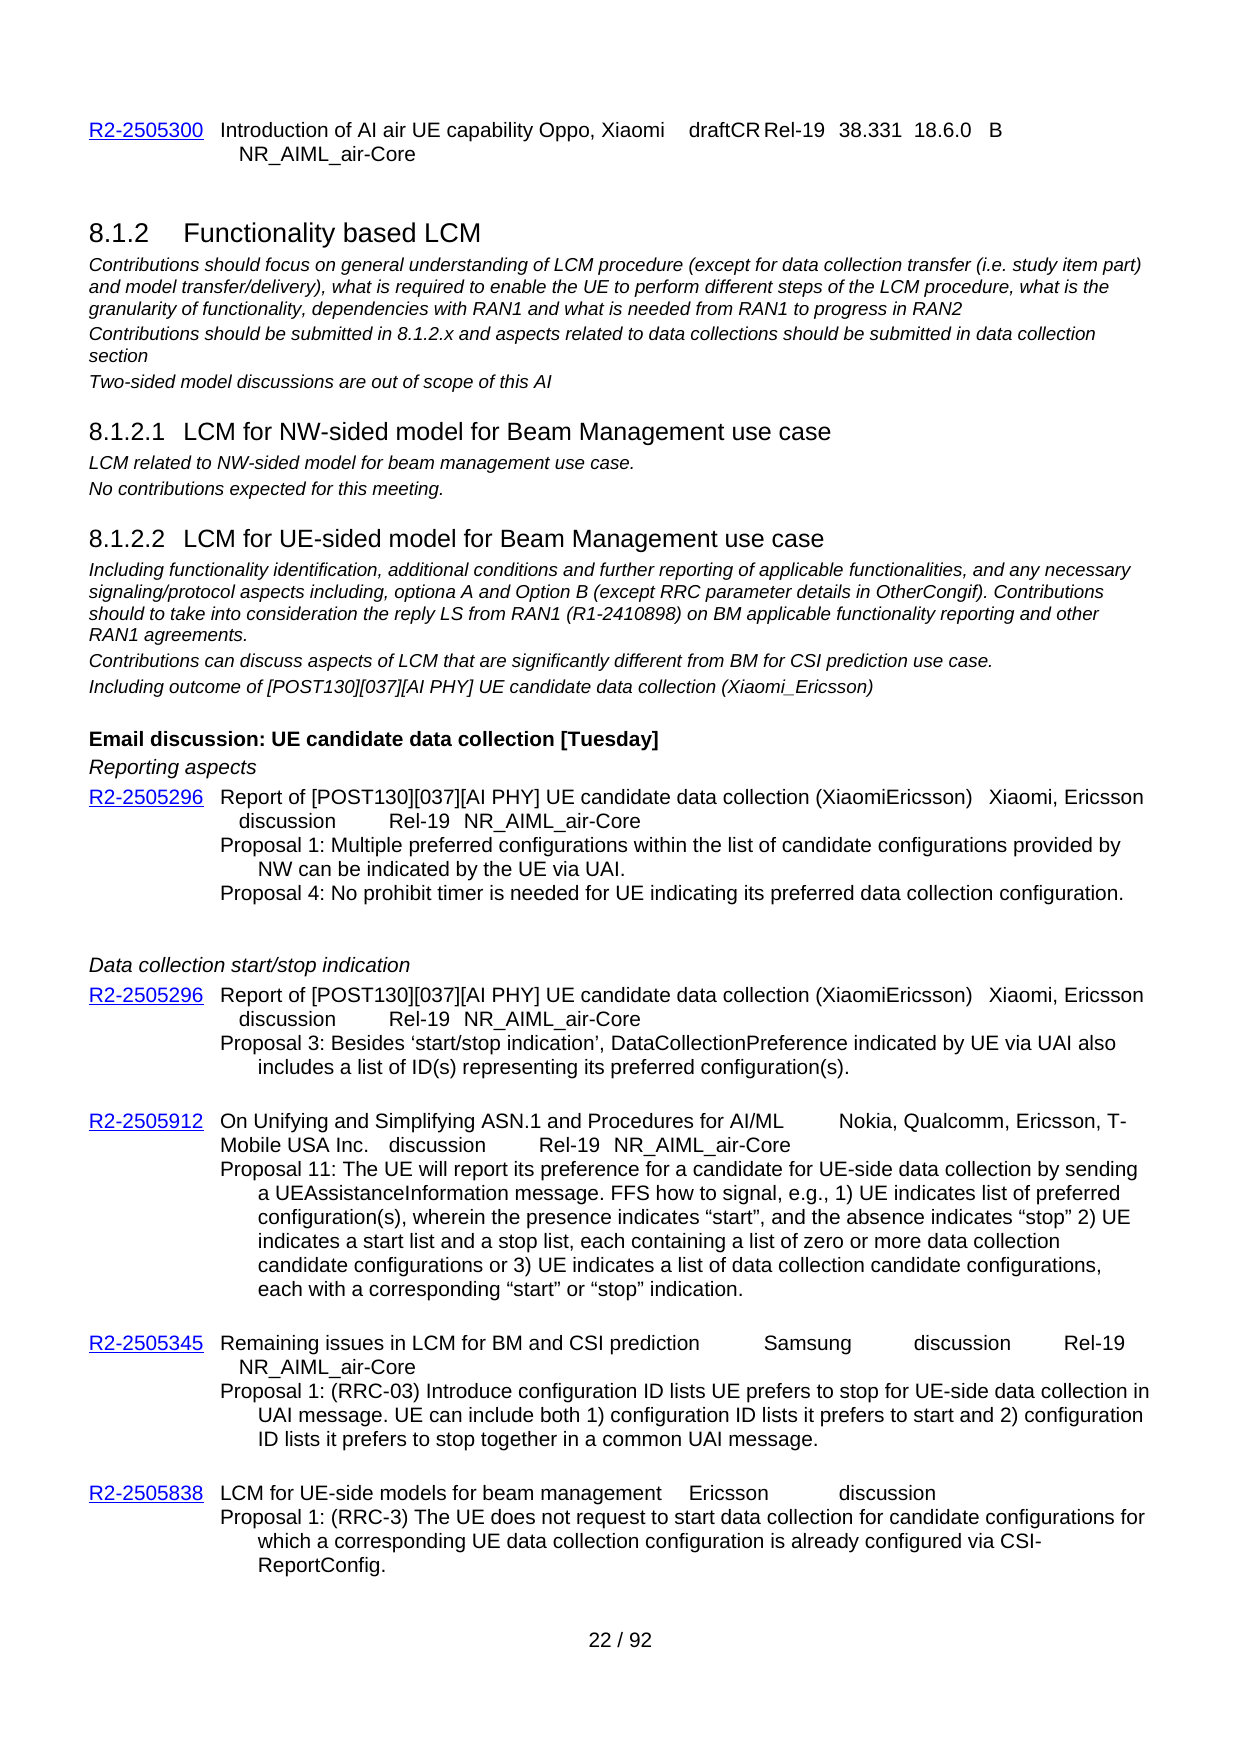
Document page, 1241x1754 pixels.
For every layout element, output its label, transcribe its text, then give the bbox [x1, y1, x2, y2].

text No contributions expected for this meeting. [89, 478, 1152, 499]
text Contributions can discuss aspects of LCM that are significantly different from BM for CSI prediction use case. [89, 650, 1152, 671]
text Proposal 4: No prohibit timer is needed for UE indicating its preferred data collection configuration. [220, 881, 1152, 905]
text Proposal 11: The UE will report its preference for a candidate for UE-side data collection by sending a UEAssistanceInformation message. FFS how to signal, e.g., 1) UE indicates list of preferred configuration(s), wherein the presence indicates “start”, and the absence indicates “stop” 2) UE indicates a start list and a stop list, each containing a list of zero or more data collection candidate configurations or 3) UE indicates a list of data collection candidate configurations, each with a corresponding “start” or “stop” indication. [220, 1157, 1152, 1301]
text Including outcome of [POST130][037][AI PHY] UE candidate data collection (Xiaomi_Ericsson) [89, 675, 1152, 697]
title R2-2505345 Remaining issues in LCM for BM and CSI prediction Samsung discussion Rel-19 NR_AIML_air-Core [89, 1331, 1152, 1379]
text Proposal 1: Multiple preferred configurations within the list of candidate configurations provided by NW can be indicated by the UE via UAI. [220, 833, 1152, 881]
text Email discussion: UE candidate data collection [Tuesday] [89, 727, 1152, 751]
subtitle 8.1.2.2 LCM for UE-sided model for Beam Management use case [89, 524, 1152, 553]
title R2-2505296 Report of [POST130][037][AI PHY] UE candidate data collection (XiaomiEricsson) Xiaomi, Ericsson discussion Rel-19 NR_AIML_air-Core [89, 983, 1152, 1031]
text Proposal 1: (RRC-03) Introduce configuration ID lists UE prefers to stop for UE-side data collection in UAI message. UE can include both 1) configuration ID lists it prefers to start and 2) configuration ID lists it prefers to stop together in a common UAI message. [220, 1379, 1152, 1451]
title R2-2505296 Report of [POST130][037][AI PHY] UE candidate data collection (XiaomiEricsson) Xiaomi, Ericsson discussion Rel-19 NR_AIML_air-Core [89, 785, 1152, 833]
text Data collection start/stop indication [89, 953, 1152, 977]
title R2-2505300 Introduction of AI air UE capability Oppo, Xiaomi draftCR Rel-19 38.331 18.6.0 B NR_AIML_air-Core [89, 118, 1152, 166]
subtitle 8.1.2.1 LCM for NW-sided model for Beam Management use case [89, 417, 1152, 446]
text Two-sided model discussions are out of scope of this AI [89, 370, 1152, 392]
text Including functionality identification, additional conditions and further reporting of applicable functionalities, and any necessary signaling/protocol aspects including, optiona A and Option B (except RRC parameter details in OtherCongif). Contributions should to take into consideration the reply LS from RAN1 (R1-2410898) on BM applicable functionality reporting and other RAN1 agreements. [89, 559, 1152, 646]
text Proposal 1: (RRC-3) The UE does not request to start data collection for candidate configurations for which a corresponding UE data collection configuration is already configured via CSI-ReportConfig. [220, 1505, 1152, 1577]
text LCM related to NW-sided model for beam management use case. [89, 452, 1152, 473]
text Contributions should focus on general understanding of LCM procedure (except for data collection transfer (i.e. study item part) and model transfer/delivery), what is required to enable the UE to perform different steps of the LCM procedure, what is the granularity of functionality, dependencies with RAN1 and what is needed from RAN1 to progress in RAN2 [89, 254, 1152, 319]
title R2-2505838 LCM for UE-side models for beam management Ericsson discussion [89, 1481, 1152, 1505]
text Reporting aspects [89, 755, 1152, 779]
text Proposal 3: Besides ‘start/stop indication’, DataCollectionPreference indicated by UE via UAI also includes a list of ID(s) representing its preferred configuration(s). [220, 1031, 1152, 1079]
subtitle 8.1.2 Functionality based LCM [89, 217, 1152, 248]
text Contributions should be submitted in 8.1.2.x and aspects related to data collections should be submitted in data collection section [89, 323, 1152, 366]
title R2-2505912 On Unifying and Simplifying ASN.1 and Procedures for AI/ML Nokia, Qualcomm, Ericsson, T-Mobile USA Inc. discussion Rel-19 NR_AIML_air-Core [89, 1109, 1152, 1157]
